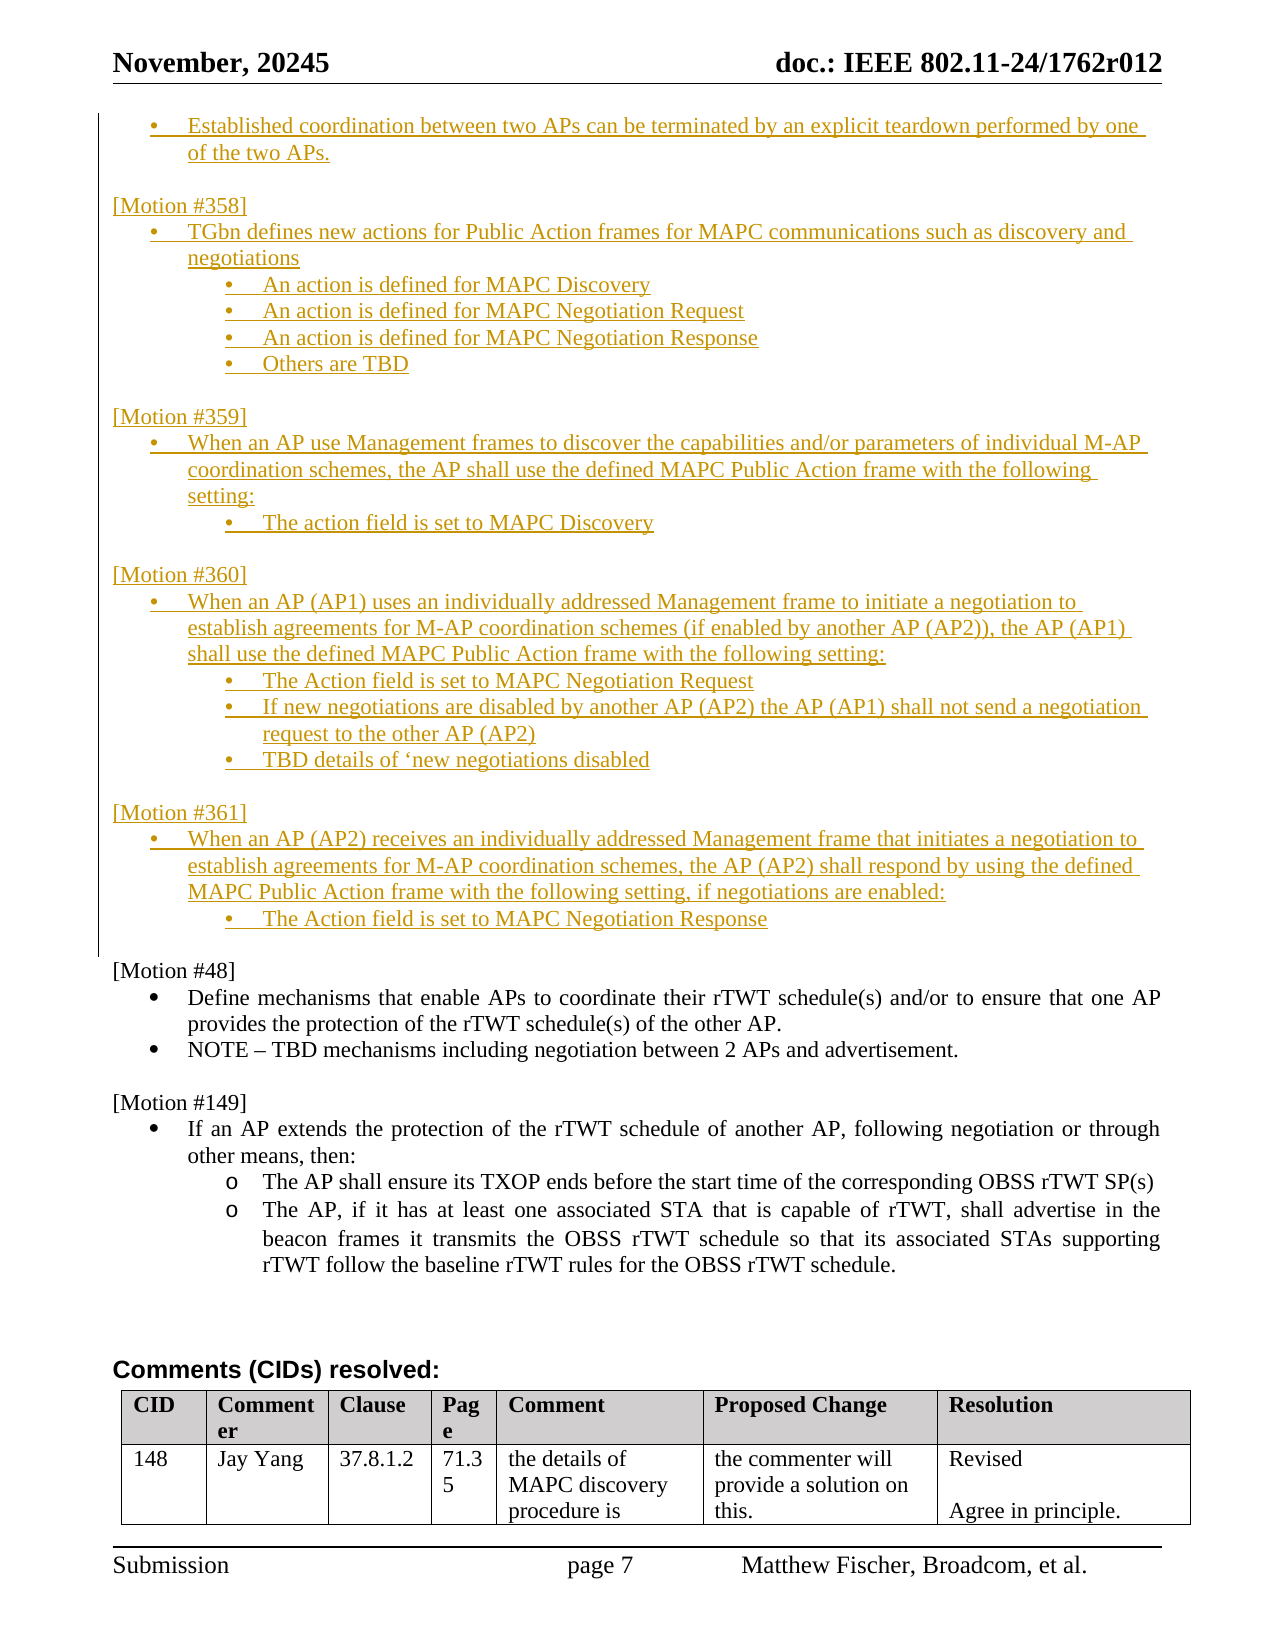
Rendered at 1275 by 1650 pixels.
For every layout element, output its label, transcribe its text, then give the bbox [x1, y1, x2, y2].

table_cell 37.8.1.2 [329, 1445, 431, 1524]
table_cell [704, 1445, 937, 1524]
table_header Resolution [938, 1391, 1190, 1444]
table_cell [938, 1445, 1190, 1524]
list NOTE – TBD mechanisms including negotiation between 2 APs and advertisement. [150, 1036, 1162, 1063]
table_cell 71.35 [432, 1445, 496, 1524]
subtitle Comments (CIDs) resolved: [112, 1355, 1162, 1384]
table_header Comment [497, 1391, 703, 1444]
list If an AP extends the protection of the rTWT schedule of another AP, following negotiation or through other means, then: [150, 1115, 1162, 1168]
table_header Page [432, 1391, 496, 1444]
list Define mechanisms that enable APs to coordinate their rTWT schedule(s) and/or to ensure that one AP provides the protection of the rTWT schedule(s) of the other AP. [150, 984, 1162, 1036]
table_header Clause [329, 1391, 431, 1444]
list The AP, if it has at least one associated STA that is capable of rTWT, shall advertise in the beacon frames it transmits the OBSS rTWT schedule so that its associated STAs supporting rTWT follow the baseline rTWT rules for the OBSS rTWT schedule. [225, 1196, 1162, 1277]
table_header Commenter [207, 1391, 328, 1444]
table_cell Jay Yang [207, 1445, 328, 1524]
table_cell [497, 1445, 703, 1524]
table_header CID [122, 1391, 206, 1444]
text [Motion #149] [112, 1089, 1162, 1115]
table_header Proposed Change [704, 1391, 937, 1444]
table_cell 148 [122, 1445, 206, 1524]
text [Motion #48] [112, 957, 1162, 984]
list The AP shall ensure its TXOP ends before the start time of the corresponding OBSS rTWT SP(s) [225, 1168, 1162, 1196]
